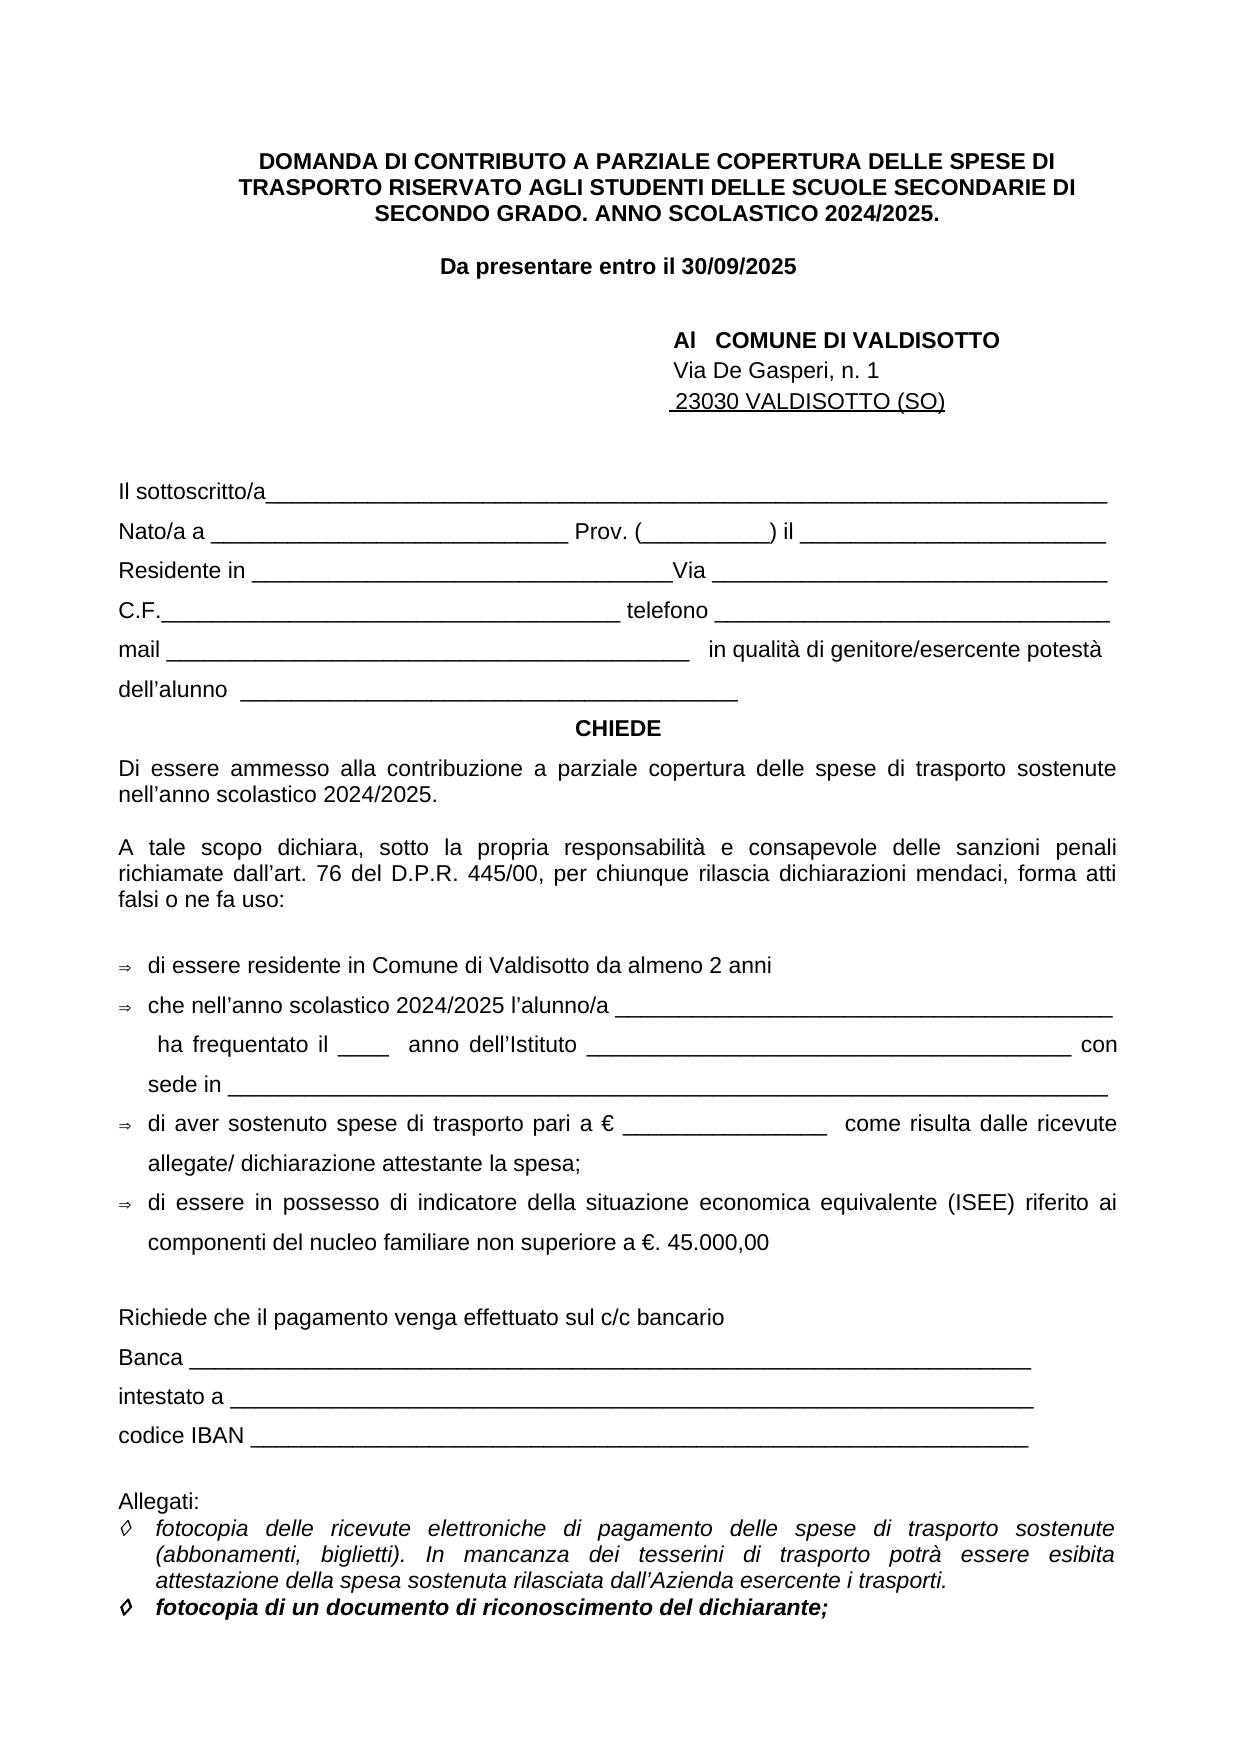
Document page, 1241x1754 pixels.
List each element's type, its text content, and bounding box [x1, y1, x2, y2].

list fotocopia di un documento di riconoscimento del dichiarante; [118, 1594, 1118, 1620]
text ha frequentato il ____ anno dell’Istituto ______________________________________ con sede in _____________________________________________________________________ [148, 1031, 1118, 1097]
text CHIEDE [118, 715, 1118, 742]
text Al COMUNE DI VALDISOTTO [561, 327, 1118, 354]
list che nell’anno scolastico 2024/2025 l’alunno/a _______________________________________ [118, 992, 1118, 1018]
text Richiede che il pagamento venga effettuato sul c/c bancario [118, 1304, 1118, 1330]
text Il sottoscritto/a__________________________________________________________________ [118, 478, 1118, 505]
text codice IBAN _____________________________________________________________ [118, 1422, 1118, 1449]
text Banca __________________________________________________________________ [118, 1343, 1118, 1370]
text DOMANDA DI CONTRIBUTO A PARZIALE COPERTURA DELLE SPESE DI TRASPORTO RISERVATO AGLI STUDENTI DELLE SCUOLE SECONDARIE DI SECONDO GRADO. ANNO SCOLASTICO 2024/2025. [192, 148, 1122, 227]
list di essere in possesso di indicatore della situazione economica equivalente (ISEE) riferito ai componenti del nucleo familiare non superiore a €. 45.000,00 [118, 1189, 1118, 1255]
text Da presentare entro il 30/09/2025 [118, 253, 1118, 279]
text A tale scopo dichiara, sotto la propria responsabilità e consapevole delle sanzioni penali richiamate dall’art. 76 del D.P.R. 445/00, per chiunque rilascia dichiarazioni mendaci, forma atti falsi o ne fa uso: [118, 834, 1118, 913]
text 23030 VALDISOTTO (SO) [561, 388, 1118, 414]
text intestato a _______________________________________________________________ [118, 1383, 1118, 1409]
text C.F.____________________________________ telefono _______________________________ mail _________________________________________ in qualità di genitore/esercente potestà dell’alunno _______________________________________ [118, 597, 1118, 702]
list fotocopia delle ricevute elettroniche di pagamento delle spese di trasporto sostenute (abbonamenti, biglietti). In mancanza dei tesserini di trasporto potrà essere esibita attestazione della spesa sostenuta rilasciata dall’Azienda esercente i trasporti. [118, 1515, 1118, 1594]
text Residente in _________________________________Via _______________________________ [118, 557, 1118, 584]
list di essere residente in Comune di Valdisotto da almeno 2 anni [118, 952, 1118, 979]
list di aver sostenuto spese di trasporto pari a € ________________ come risulta dalle ricevute allegate/ dichiarazione attestante la spesa; [118, 1110, 1118, 1176]
text Allegati: [118, 1488, 1122, 1515]
text Nato/a a ____________________________ Prov. (__________) il ________________________ [118, 518, 1118, 544]
text Di essere ammesso alla contribuzione a parziale copertura delle spese di trasporto sostenute nell’anno scolastico 2024/2025. [118, 755, 1118, 807]
text Via De Gasperi, n. 1 [561, 357, 1118, 384]
